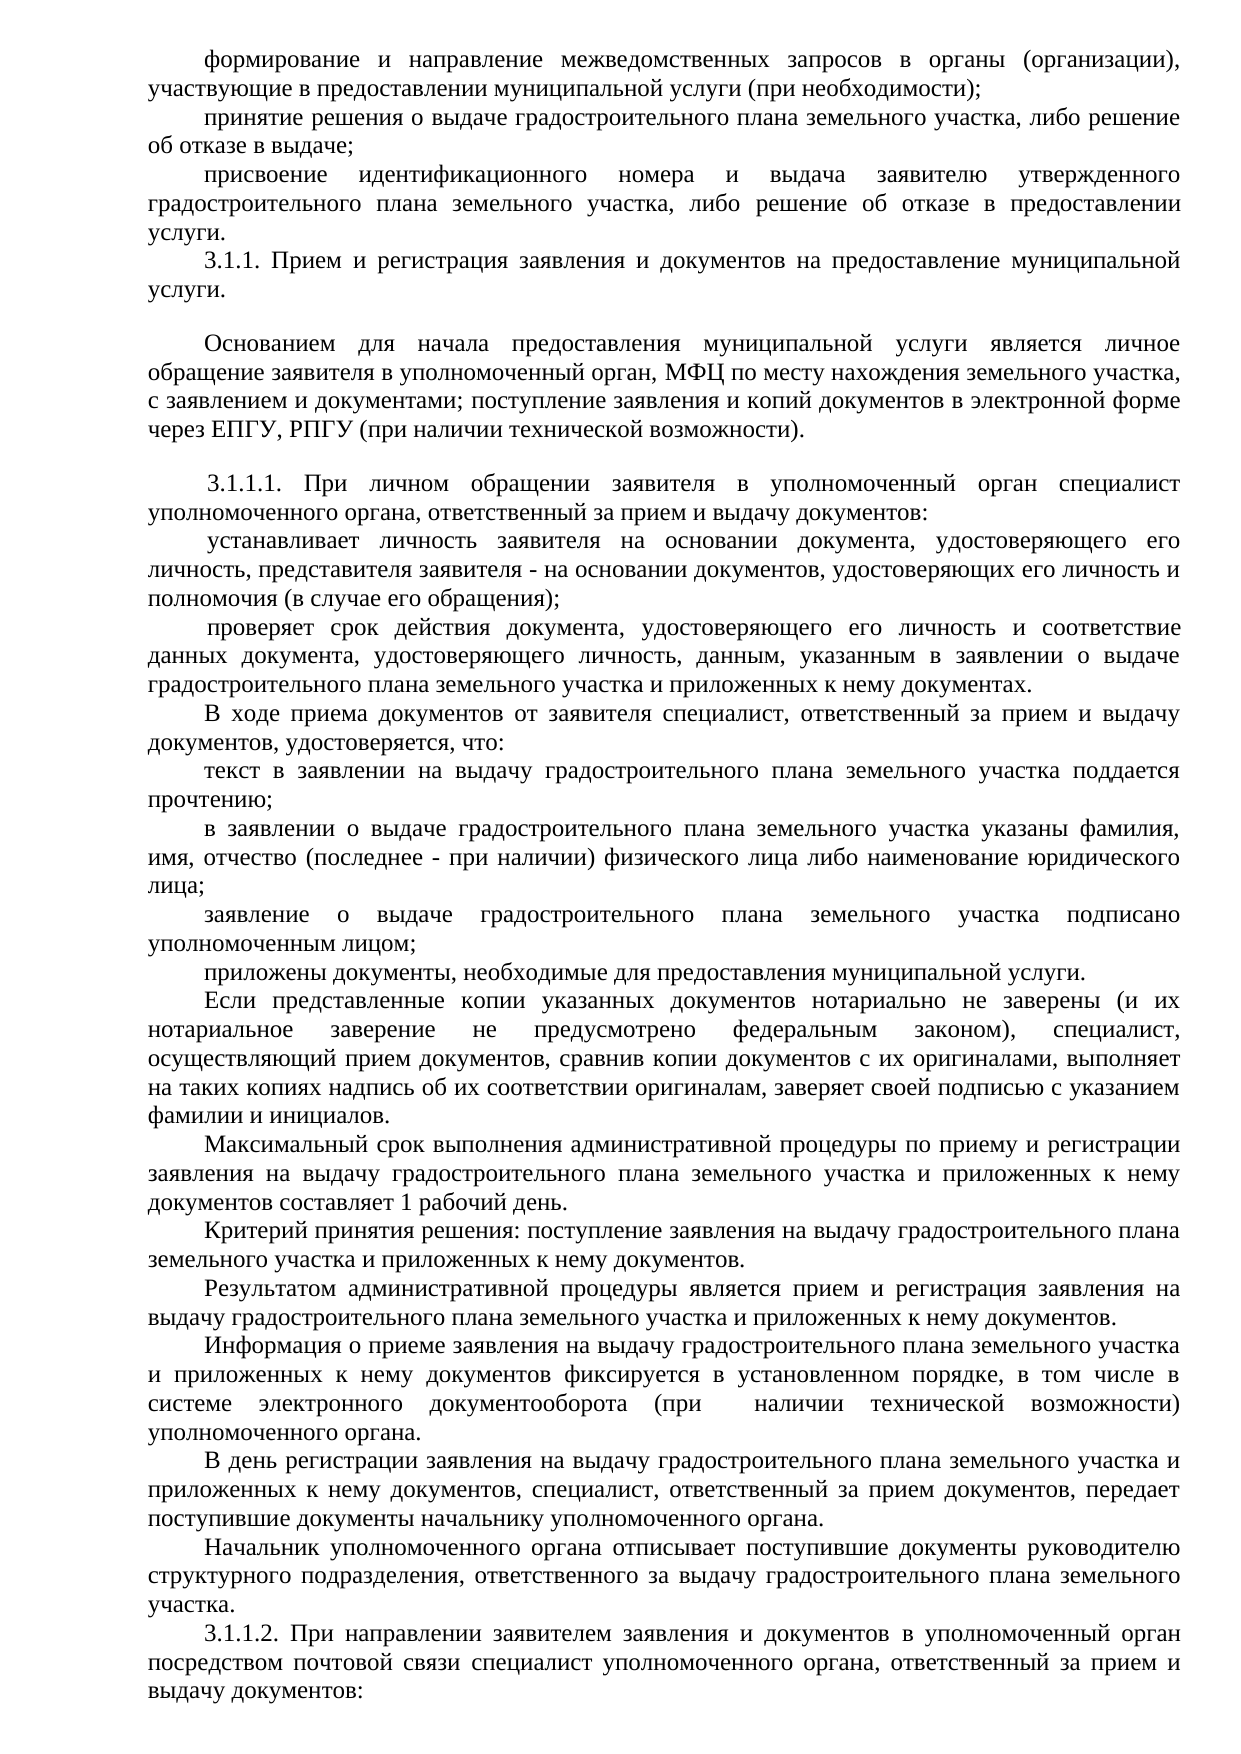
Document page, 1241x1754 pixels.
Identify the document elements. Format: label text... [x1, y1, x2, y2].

text устанавливает личность заявителя на основании документа, удостоверяющего его личность, представителя заявителя - на основании документов, удостоверяющих его личность и полномочия (в случае его обращения); [148, 526, 1181, 612]
text Если представленные копии указанных документов нотариально не заверены (и их нотариальное заверение не предусмотрено федеральным законом), специалист, осуществляющий прием документов, сравнив копии документов с их оригиналами, выполняет на таких копиях надпись об их соответствии оригиналам, заверяет своей подписью с указанием фамилии и инициалов. [148, 986, 1181, 1129]
text присвоение идентификационного номера и выдача заявителю утвержденного градостроительного плана земельного участка, либо решение об отказе в предоставлении услуги. [148, 159, 1181, 246]
text приложены документы, необходимые для предоставления муниципальной услуги. [148, 957, 1181, 986]
text 3.1.1. Прием и регистрация заявления и документов на предоставление муниципальной услуги. [148, 246, 1181, 303]
text Максимальный срок выполнения административной процедуры по приему и регистрации заявления на выдачу градостроительного плана земельного участка и приложенных к нему документов составляет 1 рабочий день. [148, 1129, 1181, 1216]
text в заявлении о выдаче градостроительного плана земельного участка указаны фамилия, имя, отчество (последнее - при наличии) физического лица либо наименование юридического лица; [148, 813, 1181, 899]
text принятие решения о выдаче градостроительного плана земельного участка, либо решение об отказе в выдаче; [148, 102, 1181, 159]
text В ходе приема документов от заявителя специалист, ответственный за прием и выдачу документов, удостоверяется, что: [148, 698, 1181, 756]
text формирование и направление межведомственных запросов в органы (организации), участвующие в предоставлении муниципальной услуги (при необходимости); [148, 44, 1181, 102]
text Основанием для начала предоставления муниципальной услуги является личное обращение заявителя в уполномоченный орган, МФЦ по месту нахождения земельного участка, с заявлением и документами; поступление заявления и копий документов в электронной форме через ЕПГУ, РПГУ (при наличии технической возможности). [148, 328, 1181, 443]
text заявление о выдаче градостроительного плана земельного участка подписано уполномоченным лицом; [148, 899, 1181, 957]
text 3.1.1.2. При направлении заявителем заявления и документов в уполномоченный орган посредством почтовой связи специалист уполномоченного органа, ответственный за прием и выдачу документов: [148, 1618, 1181, 1704]
text проверяет срок действия документа, удостоверяющего его личность и соответствие данных документа, удостоверяющего личность, данным, указанным в заявлении о выдаче градостроительного плана земельного участка и приложенных к нему документах. [148, 612, 1181, 698]
text Информация о приеме заявления на выдачу градостроительного плана земельного участка и приложенных к нему документов фиксируется в установленном порядке, в том числе в системе электронного документооборота (при наличии технической возможности) уполномоченного органа. [148, 1331, 1181, 1446]
text текст в заявлении на выдачу градостроительного плана земельного участка поддается прочтению; [148, 756, 1181, 813]
text Начальник уполномоченного органа отписывает поступившие документы руководителю структурного подразделения, ответственного за выдачу градостроительного плана земельного участка. [148, 1532, 1181, 1618]
text В день регистрации заявления на выдачу градостроительного плана земельного участка и приложенных к нему документов, специалист, ответственный за прием документов, передает поступившие документы начальнику уполномоченного органа. [148, 1446, 1181, 1532]
text Результатом административной процедуры является прием и регистрация заявления на выдачу градостроительного плана земельного участка и приложенных к нему документов. [148, 1273, 1181, 1331]
text Критерий принятия решения: поступление заявления на выдачу градостроительного плана земельного участка и приложенных к нему документов. [148, 1216, 1181, 1273]
text 3.1.1.1. При личном обращении заявителя в уполномоченный орган специалист уполномоченного органа, ответственный за прием и выдачу документов: [148, 468, 1181, 526]
